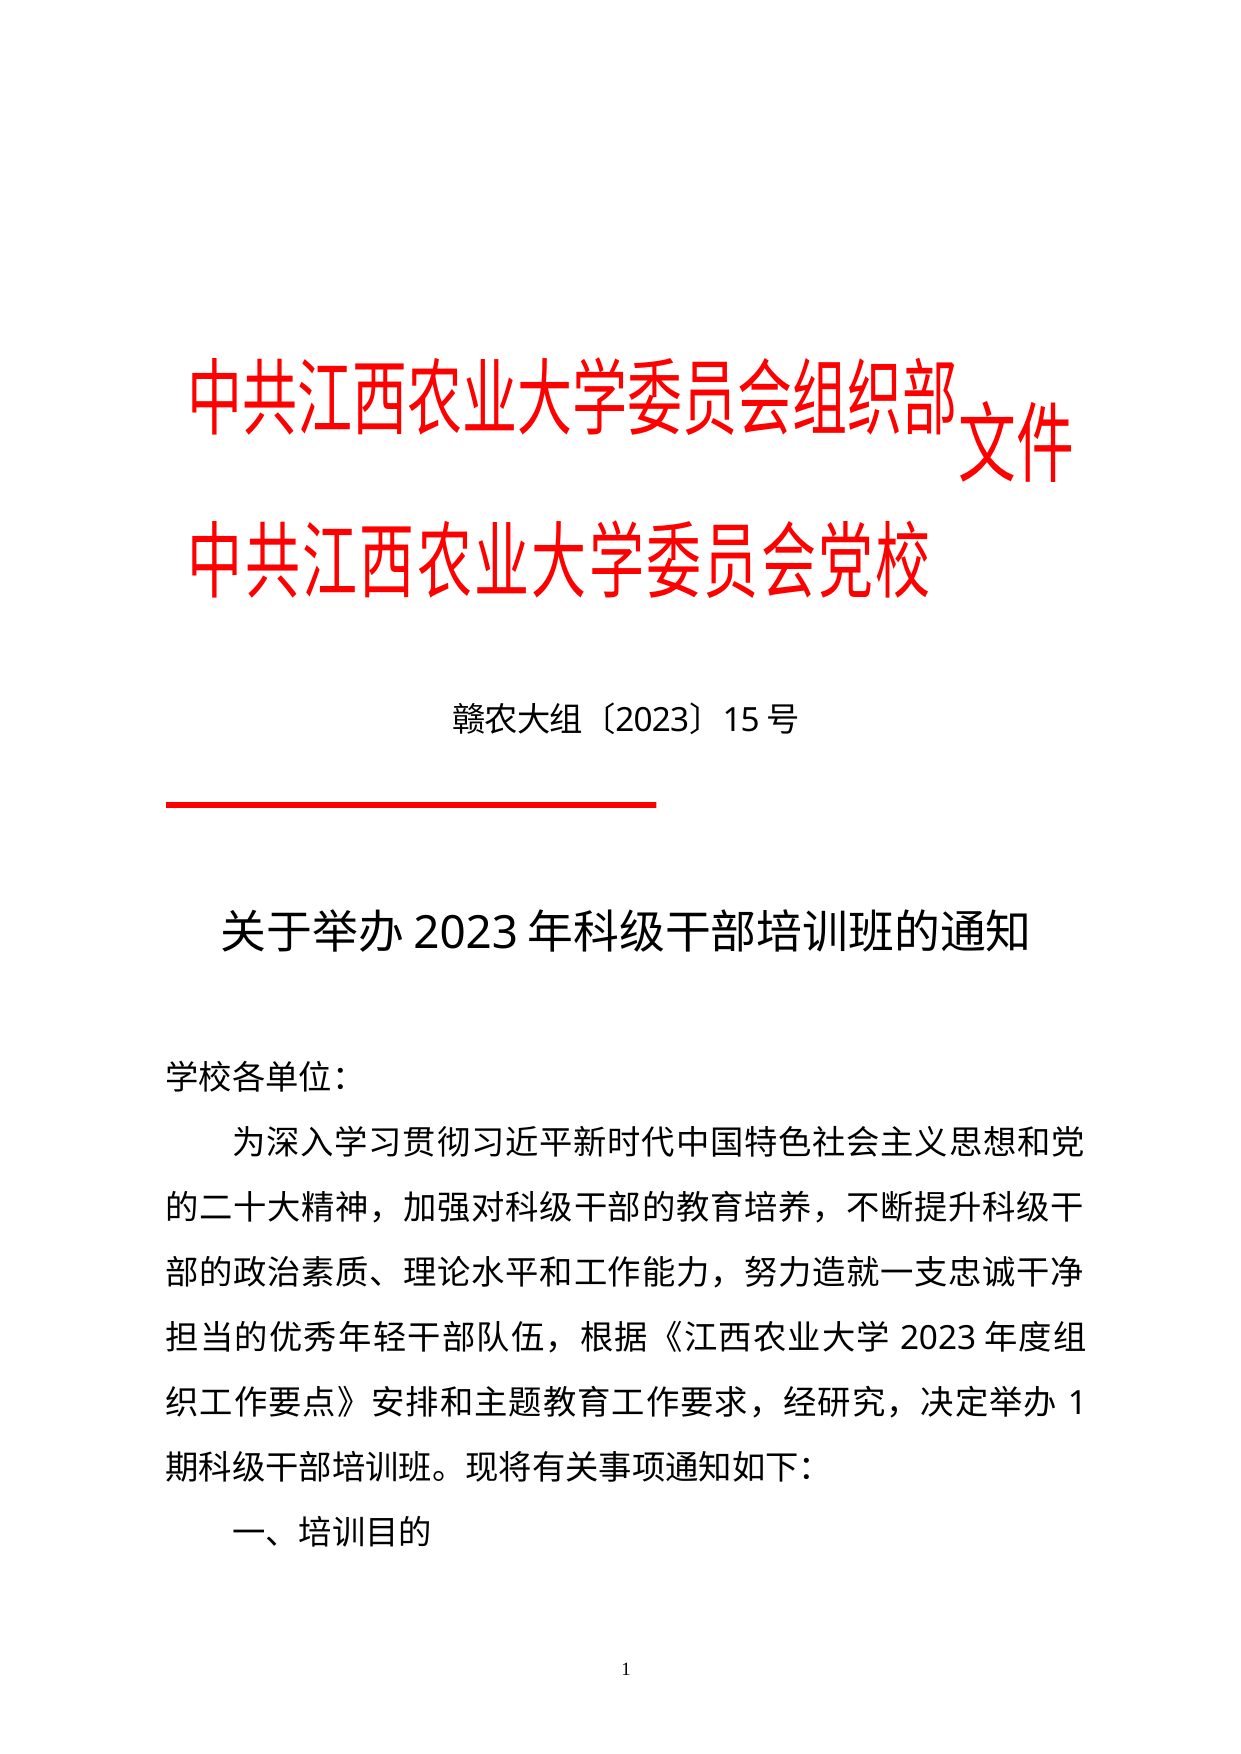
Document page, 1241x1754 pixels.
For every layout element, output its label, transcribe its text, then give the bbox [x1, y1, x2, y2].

text 一、培训目的 [165, 1497, 1087, 1562]
text 学校各单位： [165, 1042, 1087, 1107]
text 中共江西农业大学委员会组织部 [188, 327, 1087, 457]
text 赣农大组〔2023〕15号 [165, 685, 1087, 750]
text 关于举办2023年科级干部培训班的通知 [165, 880, 1087, 977]
text 为深入学习贯彻习近平新时代中国特色社会主义思想和党的二十大精神，加强对科级干部的教育培养，不断提升科级干部的政治素质、理论水平和工作能力，努力造就一支忠诚干净担当的优秀年轻干部队伍，根据《江西农业大学2023年度组织工作要点》安排和主题教育工作要求，经研究，决定举办1期科级干部培训班。现将有关事项通知如下： [165, 1107, 1087, 1497]
text 中共江西农业大学委员会党校 [188, 490, 1087, 620]
